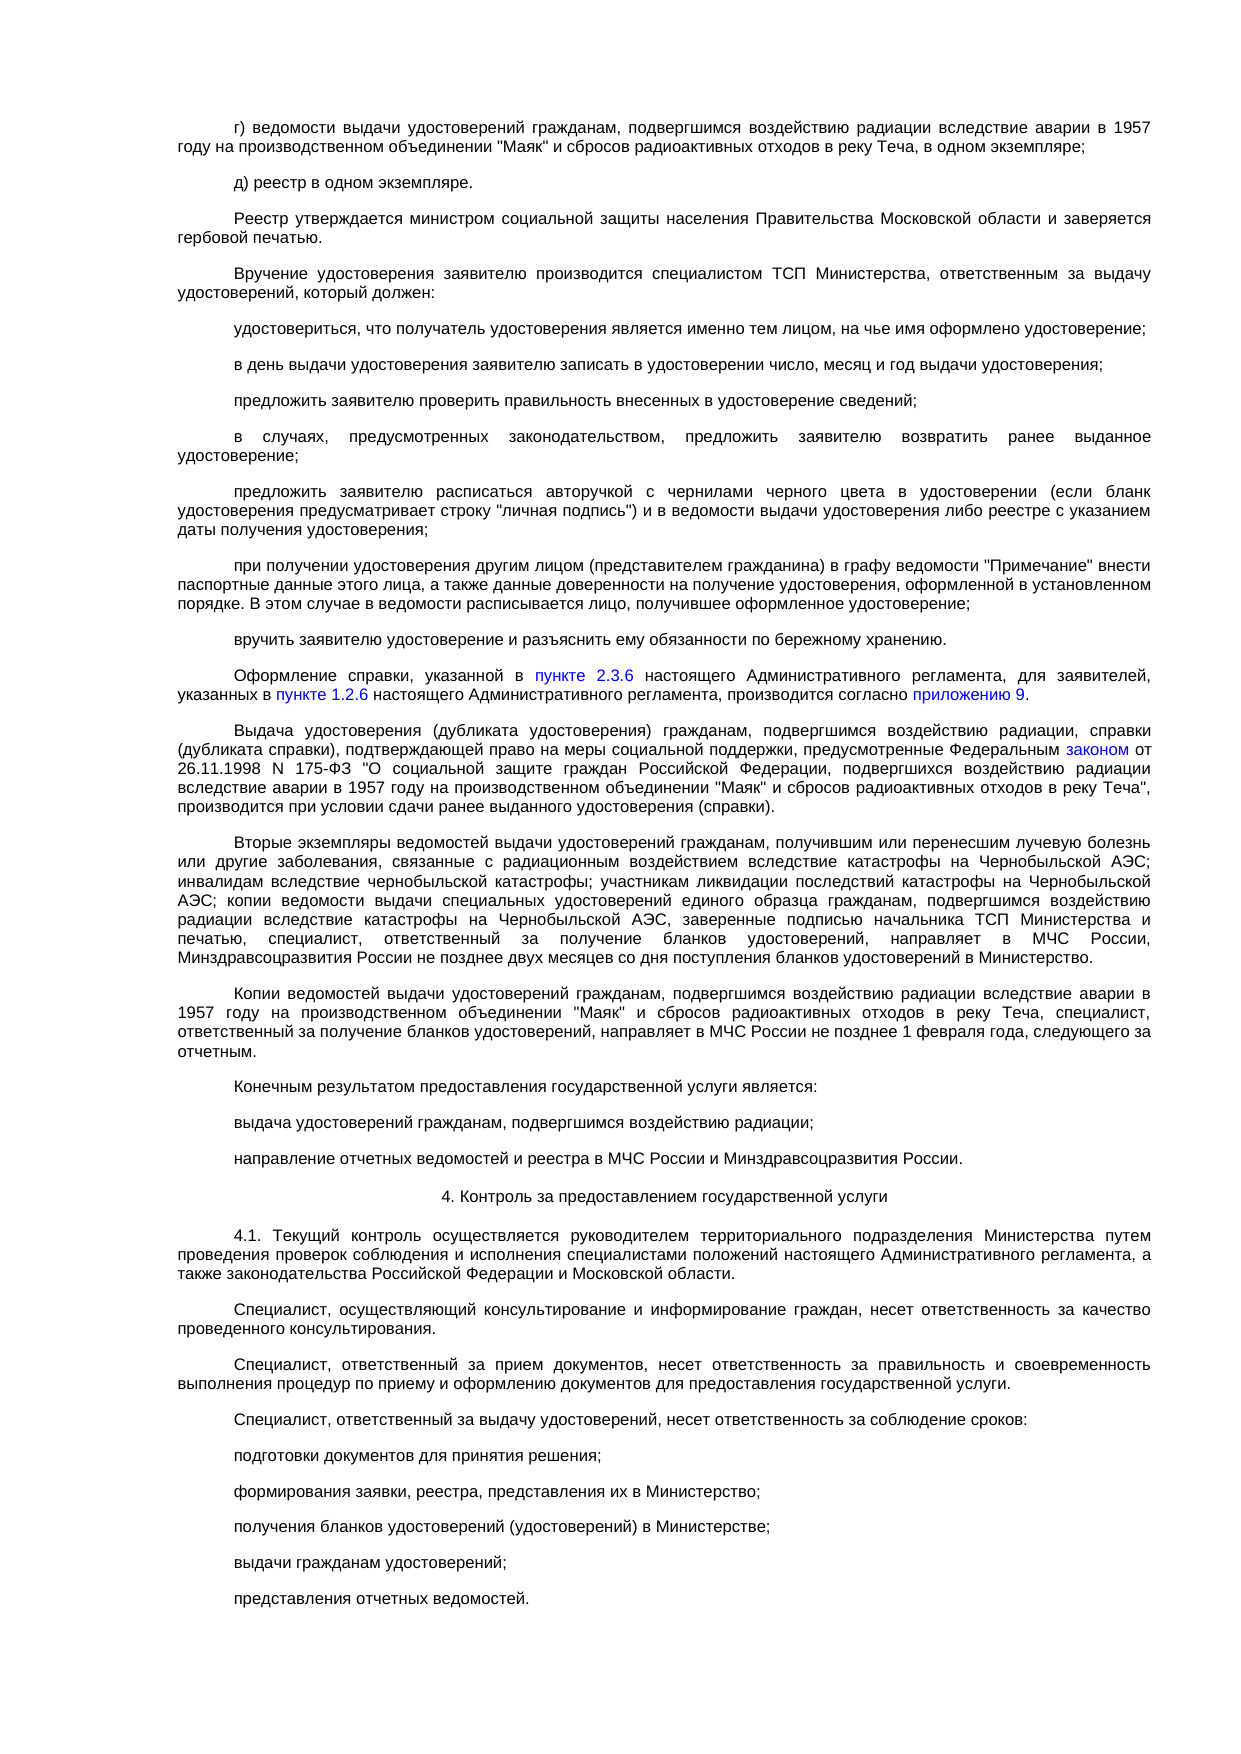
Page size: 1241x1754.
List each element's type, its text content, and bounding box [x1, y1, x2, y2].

text Выдача удостоверения (дубликата удостоверения) гражданам, подвергшимся воздействию радиации, справки (дубликата справки), подтверждающей право на меры социальной поддержки, предусмотренные Федеральным законом от 26.11.1998 N 175-ФЗ "О социальной защите граждан Российской Федерации, подвергшихся воздействию радиации вследствие аварии в 1957 году на производственном объединении "Маяк" и сбросов радиоактивных отходов в реку Теча", производится при условии сдачи ранее выданного удостоверения (справки). [177, 721, 1152, 816]
text предложить заявителю проверить правильность внесенных в удостоверение сведений; [177, 391, 1152, 410]
text г) ведомости выдачи удостоверений гражданам, подвергшимся воздействию радиации вследствие аварии в 1957 году на производственном объединении "Маяк" и сбросов радиоактивных отходов в реку Теча, в одном экземпляре; [177, 118, 1152, 156]
text удостовериться, что получатель удостоверения является именно тем лицом, на чье имя оформлено удостоверение; [177, 319, 1152, 338]
text предложить заявителю расписаться авторучкой с чернилами черного цвета в удостоверении (если бланк удостоверения предусматривает строку "личная подпись") и в ведомости выдачи удостоверения либо реестре с указанием даты получения удостоверения; [177, 481, 1152, 539]
text при получении удостоверения другим лицом (представителем гражданина) в графу ведомости "Примечание" внести паспортные данные этого лица, а также данные доверенности на получение удостоверения, оформленной в установленном порядке. В этом случае в ведомости расписывается лицо, получившее оформленное удостоверение; [177, 556, 1152, 613]
text представления отчетных ведомостей. [177, 1589, 1152, 1608]
text подготовки документов для принятия решения; [177, 1446, 1152, 1465]
text Оформление справки, указанной в пункте 2.3.6 настоящего Административного регламента, для заявителей, указанных в пункте 1.2.6 настоящего Административного регламента, производится согласно приложению 9. [177, 666, 1152, 704]
text формирования заявки, реестра, представления их в Министерство; [177, 1481, 1152, 1501]
text Вторые экземпляры ведомостей выдачи удостоверений гражданам, получившим или перенесшим лучевую болезнь или другие заболевания, связанные с радиационным воздействием вследствие катастрофы на Чернобыльской АЭС; инвалидам вследствие чернобыльской катастрофы; участникам ликвидации последствий катастрофы на Чернобыльской АЭС; копии ведомости выдачи специальных удостоверений единого образца гражданам, подвергшимся воздействию радиации вследствие катастрофы на Чернобыльской АЭС, заверенные подписью начальника ТСП Министерства и печатью, специалист, ответственный за получение бланков удостоверений, направляет в МЧС России, Минздравсоцразвития России не позднее двух месяцев со дня поступления бланков удостоверений в Министерство. [177, 833, 1152, 967]
text д) реестр в одном экземпляре. [177, 173, 1152, 192]
text Конечным результатом предоставления государственной услуги является: [177, 1077, 1152, 1096]
text выдача удостоверений гражданам, подвергшимся воздействию радиации; [177, 1113, 1152, 1132]
text Копии ведомостей выдачи удостоверений гражданам, подвергшимся воздействию радиации вследствие аварии в 1957 году на производственном объединении "Маяк" и сбросов радиоактивных отходов в реку Теча, специалист, ответственный за получение бланков удостоверений, направляет в МЧС России не позднее 1 февраля года, следующего за отчетным. [177, 984, 1152, 1061]
text вручить заявителю удостоверение и разъяснить ему обязанности по бережному хранению. [177, 630, 1152, 649]
text в случаях, предусмотренных законодательством, предложить заявителю возвратить ранее выданное удостоверение; [177, 426, 1152, 465]
text Специалист, ответственный за выдачу удостоверений, несет ответственность за соблюдение сроков: [177, 1410, 1152, 1429]
text 4. Контроль за предоставлением государственной услуги [177, 1187, 1152, 1206]
text получения бланков удостоверений (удостоверений) в Министерстве; [177, 1517, 1152, 1536]
text Специалист, ответственный за прием документов, несет ответственность за правильность и своевременность выполнения процедур по приему и оформлению документов для предоставления государственной услуги. [177, 1355, 1152, 1393]
text направление отчетных ведомостей и реестра в МЧС России и Минздравсоцразвития России. [177, 1149, 1152, 1168]
text Реестр утверждается министром социальной защиты населения Правительства Московской области и заверяется гербовой печатью. [177, 209, 1152, 247]
text 4.1. Текущий контроль осуществляется руководителем территориального подразделения Министерства путем проведения проверок соблюдения и исполнения специалистами положений настоящего Административного регламента, а также законодательства Российской Федерации и Московской области. [177, 1226, 1152, 1283]
text Вручение удостоверения заявителю производится специалистом ТСП Министерства, ответственным за выдачу удостоверений, который должен: [177, 264, 1152, 302]
text выдачи гражданам удостоверений; [177, 1553, 1152, 1572]
text в день выдачи удостоверения заявителю записать в удостоверении число, месяц и год выдачи удостоверения; [177, 355, 1152, 374]
text Специалист, осуществляющий консультирование и информирование граждан, несет ответственность за качество проведенного консультирования. [177, 1300, 1152, 1338]
